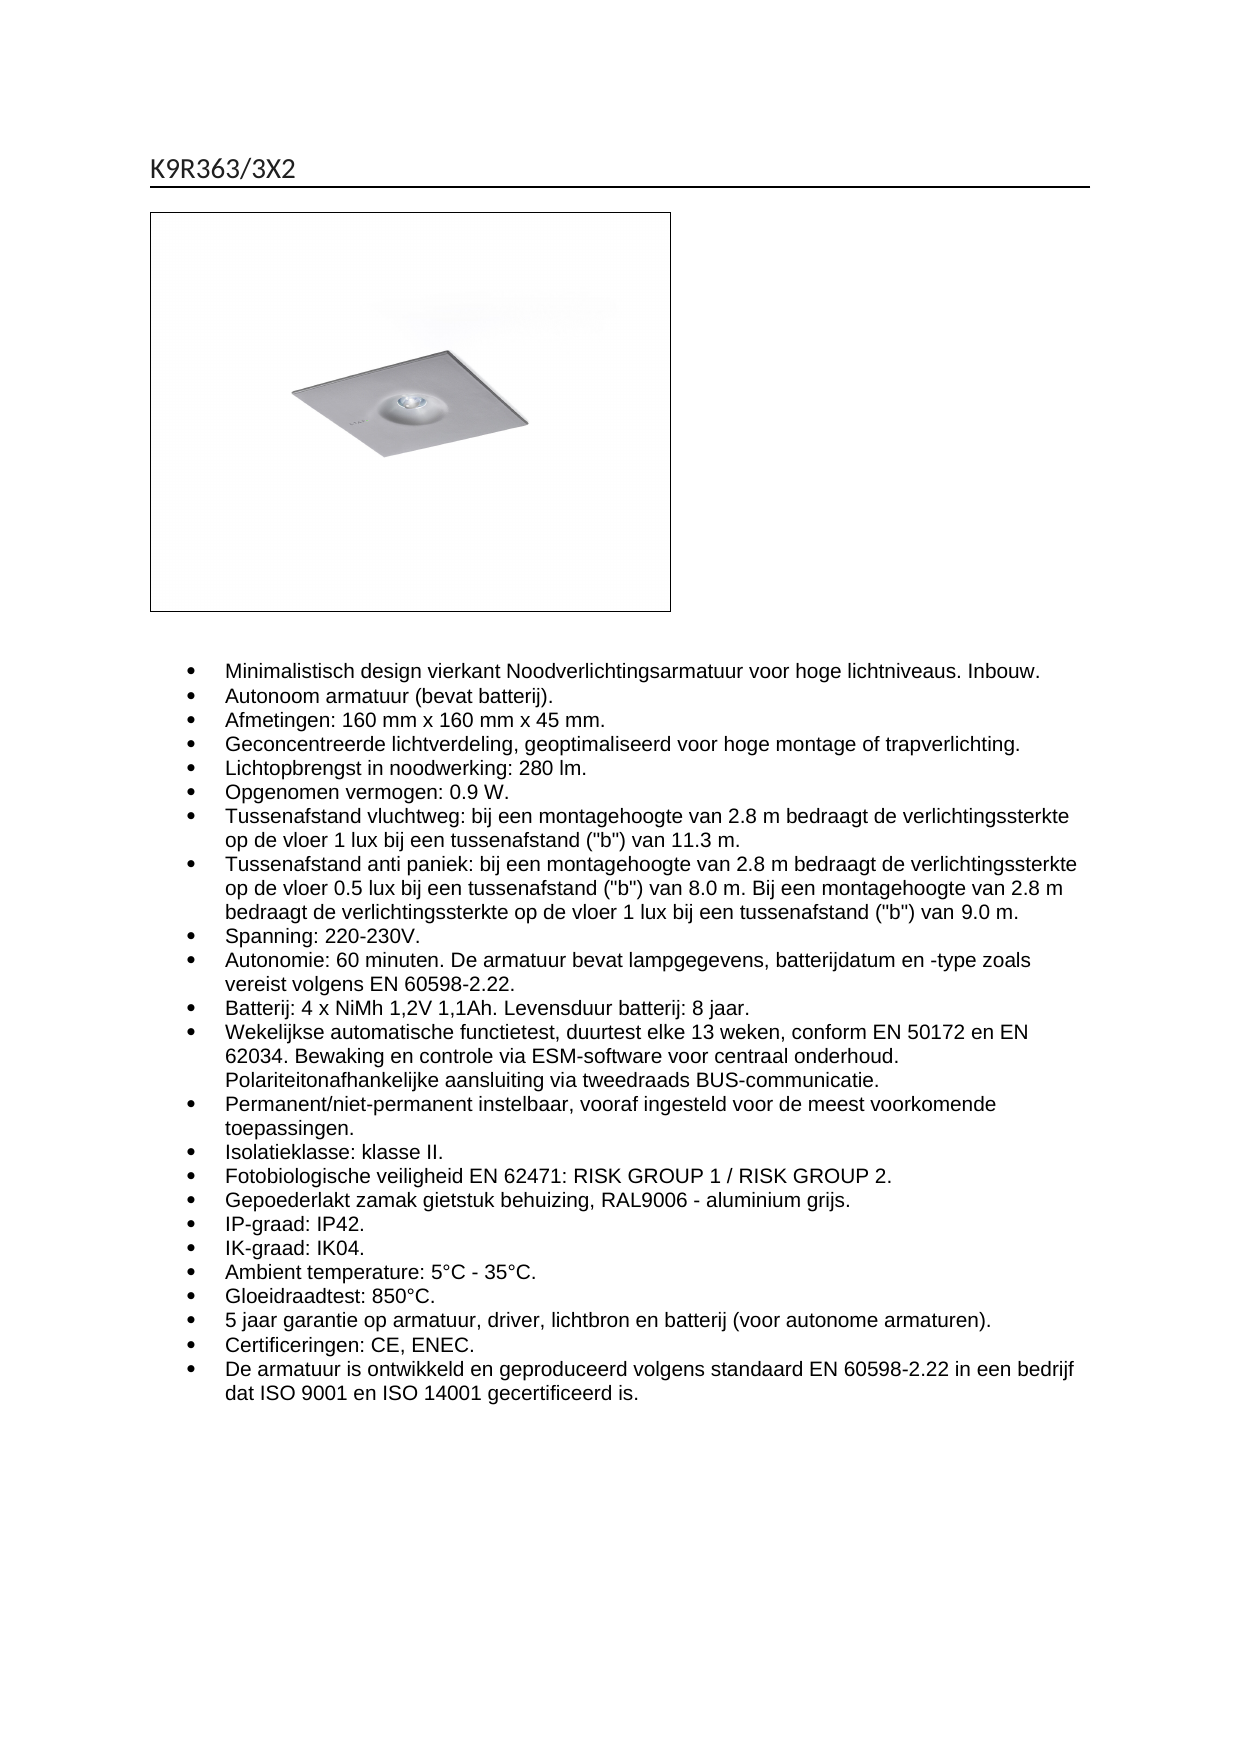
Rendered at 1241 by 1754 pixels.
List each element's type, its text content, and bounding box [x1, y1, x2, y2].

list Geconcentreerde lichtverdeling, geoptimaliseerd voor hoge montage of trapverlichting. [187, 732, 1090, 756]
list Certificeringen: CE, ENEC. [187, 1332, 1090, 1356]
list Tussenafstand anti paniek: bij een montagehoogte van 2.8 m bedraagt de verlichtingssterkte op de vloer 0.5 lux bij een tussenafstand ("b") van 8.0 m. Bij een montagehoogte van 2.8 m bedraagt de verlichtingssterkte op de vloer 1 lux bij een tussenafstand ("b") van 9.0 m. [187, 852, 1090, 924]
list Batterij: 4 x NiMh 1,2V 1,1Ah. Levensduur batterij: 8 jaar. [187, 996, 1090, 1020]
list IP-graad: IP42. [187, 1212, 1090, 1236]
list Autonomie: 60 minuten. De armatuur bevat lampgegevens, batterijdatum en -type zoals vereist volgens EN 60598-2.22. [187, 948, 1090, 996]
list Autonoom armatuur (bevat batterij). [187, 683, 1090, 707]
list De armatuur is ontwikkeld en geproduceerd volgens standaard EN 60598-2.22 in een bedrijf dat ISO 9001 en ISO 14001 gecertificeerd is. [187, 1356, 1090, 1404]
list Wekelijkse automatische functietest, duurtest elke 13 weken, conform EN 50172 en EN 62034. Bewaking en controle via ESM-software voor centraal onderhoud. Polariteitonafhankelijke aansluiting via tweedraads BUS-communicatie. [187, 1020, 1090, 1092]
list Spanning: 220-230V. [187, 924, 1090, 948]
list Lichtopbrengst in noodwerking: 280 lm. [187, 756, 1090, 780]
text K9R363/3X2 [150, 150, 1090, 186]
list Gloeidraadtest: 850°C. [187, 1284, 1090, 1308]
list 5 jaar garantie op armatuur, driver, lichtbron en batterij (voor autonome armaturen). [187, 1308, 1090, 1332]
picture [151, 213, 670, 611]
list Ambient temperature: 5°C - 35°C. [187, 1260, 1090, 1284]
list Fotobiologische veiligheid EN 62471: RISK GROUP 1 / RISK GROUP 2. [187, 1164, 1090, 1188]
list Minimalistisch design vierkant Noodverlichtingsarmatuur voor hoge lichtniveaus. Inbouw. [187, 659, 1090, 683]
list Isolatieklasse: klasse II. [187, 1140, 1090, 1164]
list Gepoederlakt zamak gietstuk behuizing, RAL9006 - aluminium grijs. [187, 1188, 1090, 1212]
list Opgenomen vermogen: 0.9 W. [187, 780, 1090, 804]
list IK-graad: IK04. [187, 1236, 1090, 1260]
list Tussenafstand vluchtweg: bij een montagehoogte van 2.8 m bedraagt de verlichtingssterkte op de vloer 1 lux bij een tussenafstand ("b") van 11.3 m. [187, 804, 1090, 852]
list Permanent/niet-permanent instelbaar, vooraf ingesteld voor de meest voorkomende toepassingen. [187, 1092, 1090, 1140]
list Afmetingen: 160 mm x 160 mm x 45 mm. [187, 707, 1090, 732]
